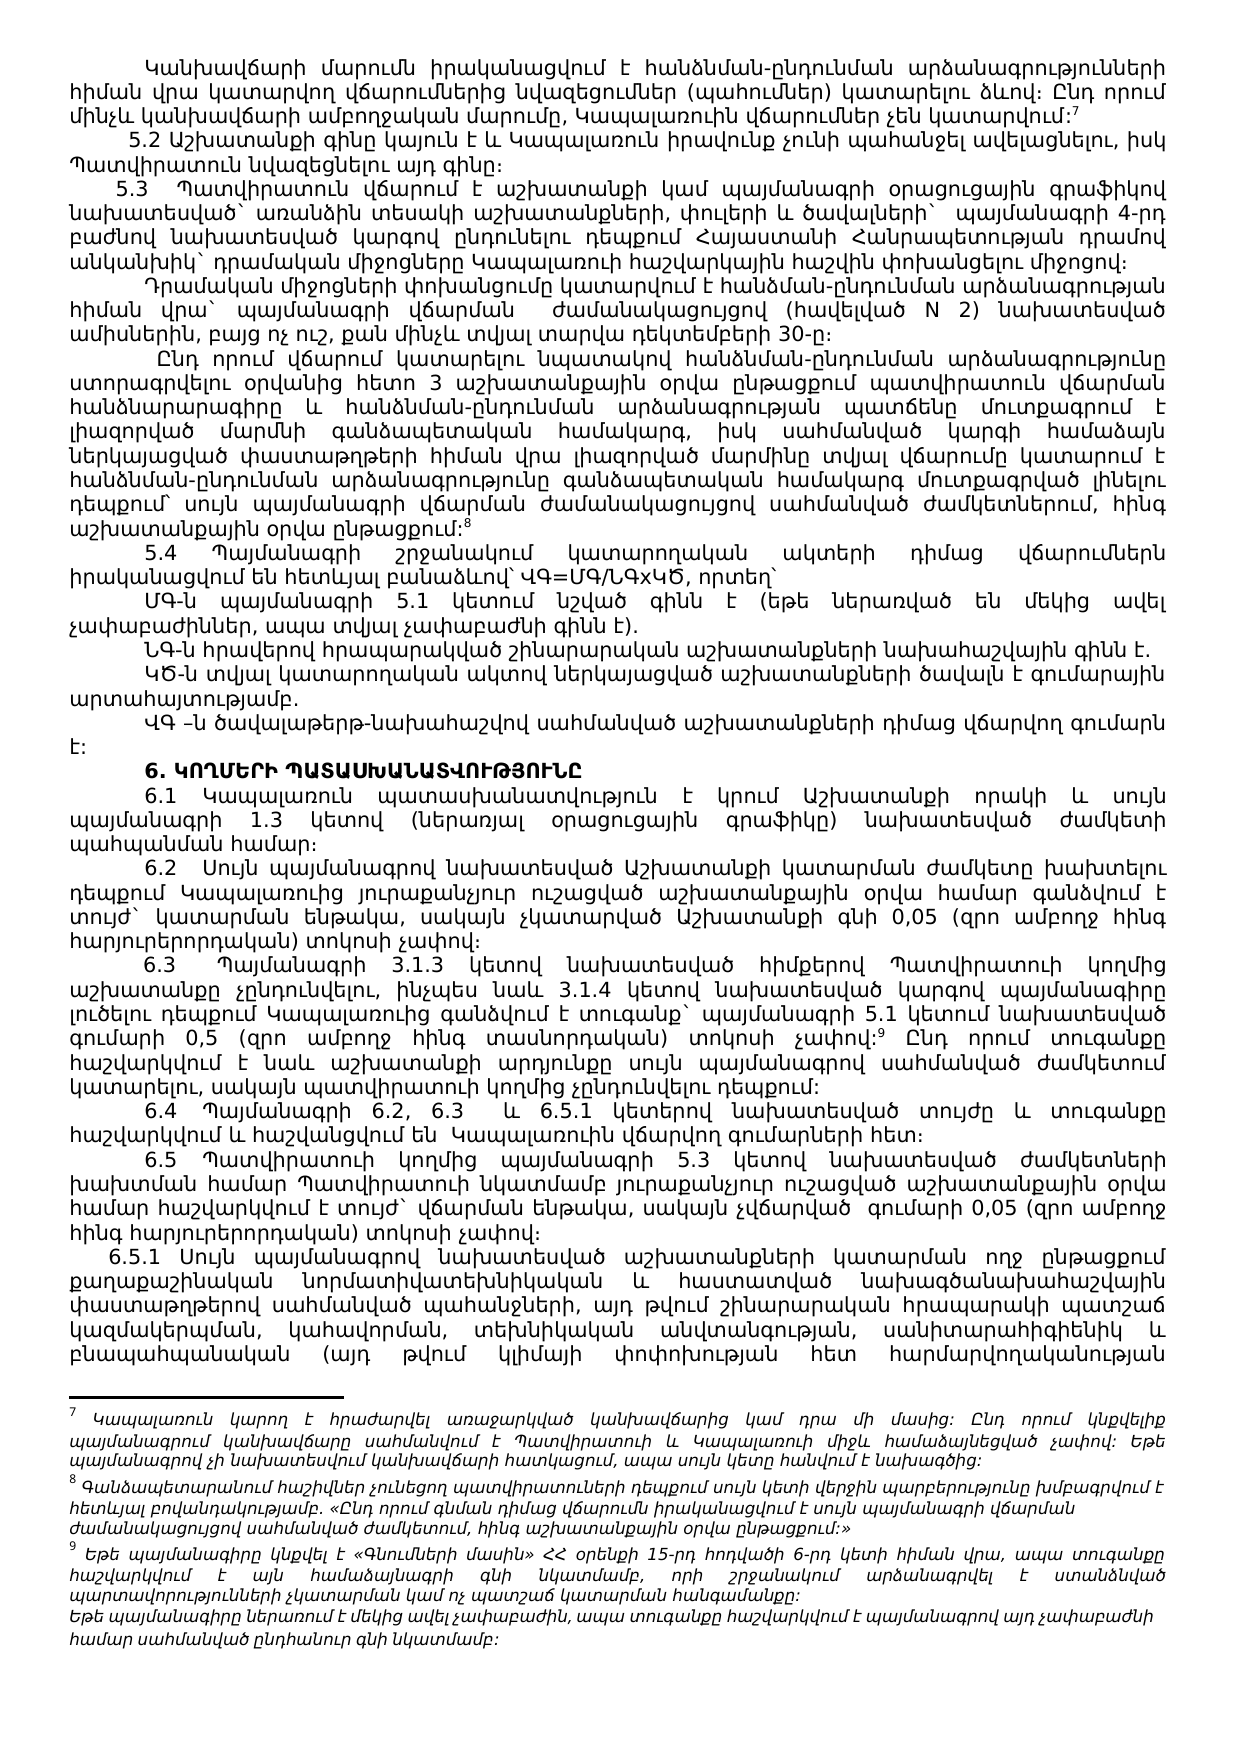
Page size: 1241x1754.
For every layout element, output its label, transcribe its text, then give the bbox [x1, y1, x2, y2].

text Ընդ որում վճարում կատարելու նպատակով հանձնման-ընդունման արձանագրությունը ստորագրվելու օրվանից հետո 3 աշխատանքային օրվա ընթացքում պատվիրատուն վճարման հանձնարարագիրը և հանձնման-ընդունման արձանագրության պատճենը մուտքագրում է լիազորված մարմնի գանձապետական համակարգ, իսկ սահմանված կարգի համաձայն ներկայացված փաստաթղթերի հիման վրա լիազորված մարմինը տվյալ վճարումը կատարում է հանձնման-ընդունման արձանագրությունը գանձապետական համակարգ մուտքագրված լինելու դեպքում՝ սույն պայմանագրի վճարման ժամանակացույցով սահմանված ժամկետներում, հինգ աշխատանքային օրվա ընթացքում: [69, 347, 1167, 541]
text ՄԳ-ն պայմանագրի 5.1 կետում նշված գինն է (եթե ներառված են մեկից ավել չափաբաժիններ, ապա տվյալ չափաբաժնի գինն է). [69, 589, 1167, 638]
text 6. ԿՈՂՄԵՐԻ ՊԱՏԱՍԽԱՆԱՏՎՈՒԹՅՈՒՆԸ [69, 759, 1167, 784]
text 6.5 Պատվիրատուի կողմից պայմանագրի 5.3 կետով նախատեսված ժամկետների խախտման համար Պատվիրատուի նկատմամբ յուրաքանչյուր ուշացված աշխատանքային օրվա համար հաշվարկվում է տույժ` վճարման ենթակա, սակայն չվճարված գումարի 0,05 (զրո ամբողջ հինգ հարյուրերորդական) տոկոսի չափով։ [69, 1148, 1167, 1245]
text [69, 1245, 1167, 1366]
text 6.1 Կապալառուն պատասխանատվություն է կրում Աշխատանքի որակի և սույն պայմանագրի 1.3 կետով (ներառյալ օրացուցային գրաֆիկը) նախատեսված ժամկետի պահպանման համար։ [69, 784, 1167, 856]
text 5.4 Պայմանագրի շրջանակում կատարողական ակտերի դիմաց վճարումներն իրականացվում են հետևյալ բանաձևով՝ ՎԳ=ՄԳ/ՆԳxԿԾ, որտեղ՝ [69, 541, 1167, 589]
text 6.4 Պայմանագրի 6.2, 6.3 և 6.5.1 կետերով նախատեսված տույժը և տուգանքը հաշվարկվում և հաշվանցվում են Կապալառուին վճարվող գումարների հետ։ [69, 1099, 1167, 1148]
text Կանխավճարի մարումն իրականացվում է հանձնման-ընդունման արձանագրությունների հիման վրա կատարվող վճարումներից նվազեցումներ (պահումներ) կատարելու ձևով։ Ընդ որում մինչև կանխավճարի ամբողջական մարումը, Կապալառուին վճարումներ չեն կատարվում: [69, 56, 1167, 128]
text ՆԳ-ն հրավերով հրապարակված շինարարական աշխատանքների նախահաշվային գինն է. [69, 638, 1167, 662]
text ԿԾ-ն տվյալ կատարողական ակտով ներկայացված աշխատանքների ծավալն է գումարային արտահայտությամբ. [69, 662, 1167, 711]
text 5.3 Պատվիրատուն վճարում է աշխատանքի կամ պայմանագրի օրացուցային գրաֆիկով նախատեսված` առանձին տեսակի աշխատանքների, փուլերի և ծավալների` պայմանագրի 4-րդ բաժնով նախատեսված կարգով ընդունելու դեպքում Հայաստանի Հանրապետության դրամով անկանխիկ` դրամական միջոցները Կապալառուի հաշվարկային հաշվին փոխանցելու միջոցով։ [69, 177, 1167, 274]
text Դրամական միջոցների փոխանցումը կատարվում է հանձման-ընդունման արձանագրության հիման վրա` պայմանագրի վճարման ժամանակացույցով (հավելված N 2) նախատեսված ամիսներին, բայց ոչ ուշ, քան մինչև տվյալ տարվա դեկտեմբերի 30-ը։ [69, 274, 1167, 347]
text 5.2 Աշխատանքի գինը կայուն է և Կապալառուն իրավունք չունի պահանջել ավելացնելու, իսկ Պատվիրատուն նվազեցնելու այդ գինը։ [69, 128, 1167, 177]
text ՎԳ –ն ծավալաթերթ-նախահաշվով սահմանված աշխատանքների դիմաց վճարվող գումարն է: [69, 711, 1167, 759]
text 6.2 Սույն պայմանագրով նախատեսված Աշխատանքի կատարման ժամկետը խախտելու դեպքում Կապալառուից յուրաքանչյուր ուշացված աշխատանքային օրվա համար գանձվում է տույժ` կատարման ենթակա, սակայն չկատարված Աշխատանքի գնի 0,05 (զրո ամբողջ հինգ հարյուրերորդական) տոկոսի չափով։ [69, 856, 1167, 953]
text 6.3 Պայմանագրի 3.1.3 կետով նախատեսված հիմքերով Պատվիրատուի կողմից աշխատանքը չընդունվելու, ինչպես նաև 3.1.4 կետով նախատեսված կարգով պայմանագիրը լուծելու դեպքում Կապալառուից գանձվում է տուգանք` պայմանագրի 5.1 կետում նախատեսված գումարի 0,5 (զրո ամբողջ հինգ տասնորդական) տոկոսի չափով: Ընդ որում տուգանքը հաշվարկվում է նաև աշխատանքի արդյունքը սույն պայմանագրով սահմանված ժամկետում կատարելու, սակայն պատվիրատուի կողմից չընդունվելու դեպքում: [69, 953, 1167, 1099]
